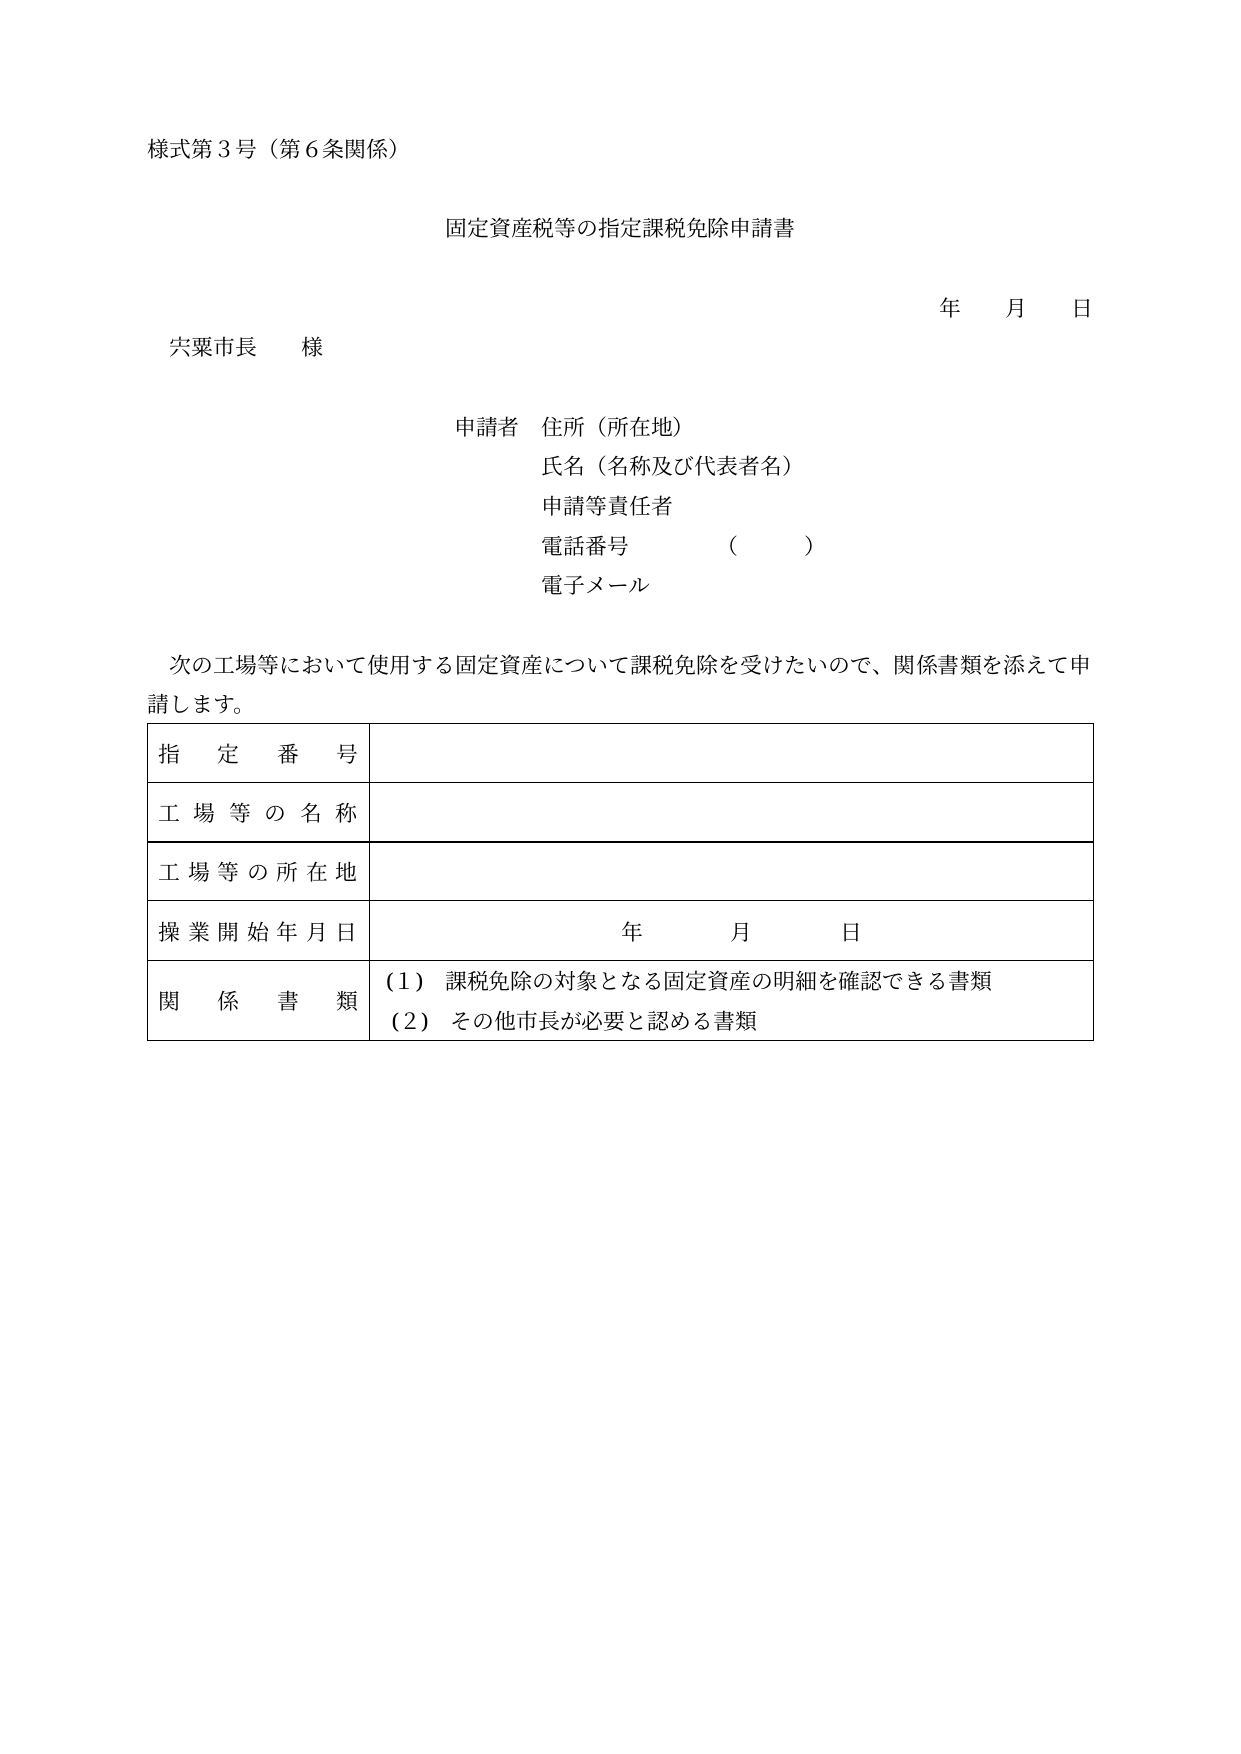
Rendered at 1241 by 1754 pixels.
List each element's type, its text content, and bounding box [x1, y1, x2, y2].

text 氏名（名称及び代表者名） [148, 445, 1092, 485]
text 電子メール [148, 564, 1092, 604]
table_cell 工場等の所在地 [148, 843, 369, 900]
table_cell 関係書類 [148, 961, 369, 1040]
text 様式第３号（第６条関係） [148, 128, 1092, 168]
text 年 月 日 [148, 287, 1092, 326]
text 固定資産税等の指定課税免除申請書 [148, 207, 1092, 247]
table_cell 工場等の名称 [148, 783, 369, 841]
table_cell [370, 843, 1093, 900]
text 申請等責任者 [148, 485, 1092, 525]
text 宍粟市長 様 [148, 326, 1092, 366]
table_cell 年 月 日 [370, 901, 1093, 959]
table_cell [370, 783, 1093, 841]
text 次の工場等において使用する固定資産について課税免除を受けたいので、関係書類を添えて申請します。 [148, 644, 1092, 723]
table_cell (１) 課税免除の対象となる固定資産の明細を確認できる書類 (２) その他市長が必要と認める書類 [370, 961, 1093, 1040]
table_header 指定番号 [148, 724, 369, 782]
text 電話番号 （ ） [148, 525, 1092, 564]
text 申請者 住所（所在地） [148, 406, 1092, 445]
table_cell 操業開始年月日 [148, 901, 369, 959]
table_header [370, 724, 1093, 782]
